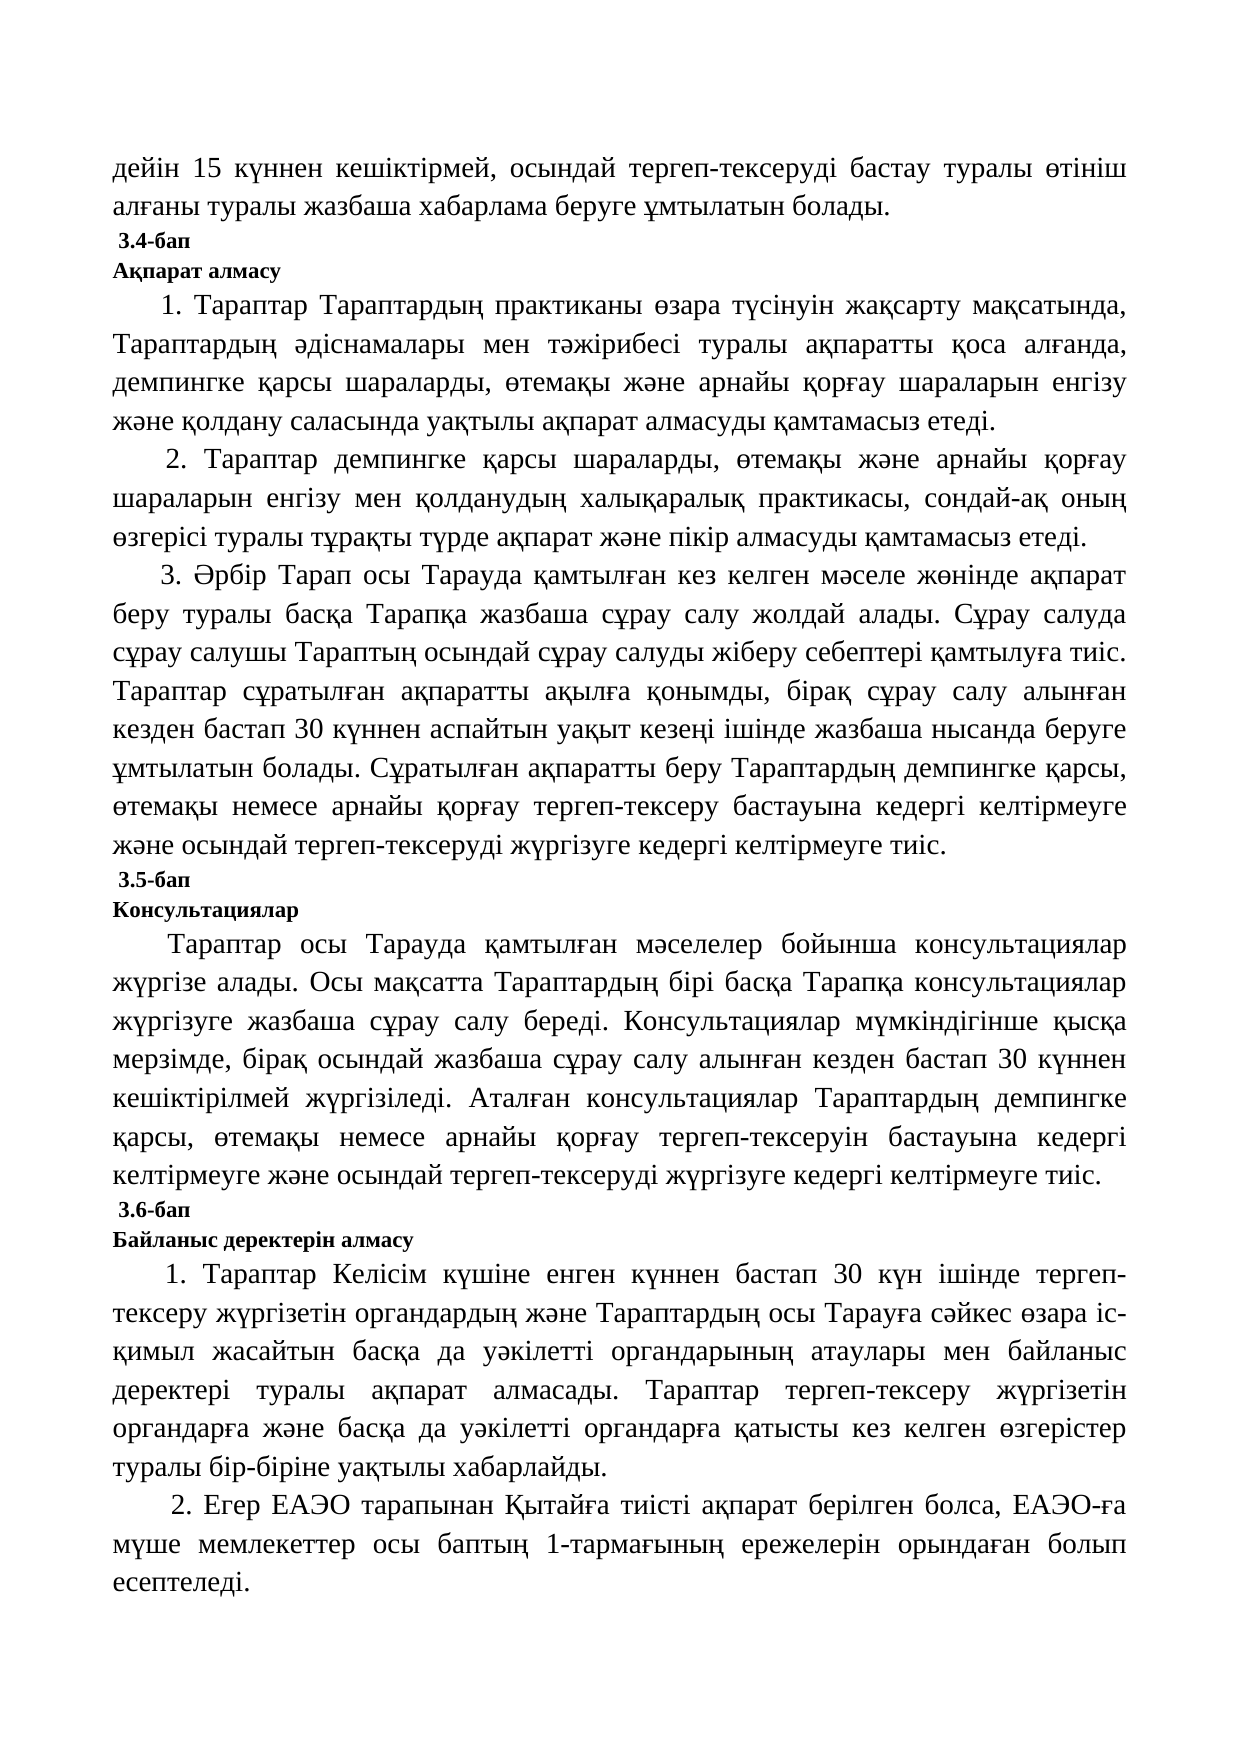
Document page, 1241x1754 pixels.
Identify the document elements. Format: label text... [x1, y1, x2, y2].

text 2. Тараптар демпингке қарсы шараларды, өтемақы және арнайы қорғау шараларын енгізу мен қолданудың халықаралық практикасы, сондай-ақ оның өзгерісі туралы тұрақты түрде ақпарат және пікір алмасуды қамтамасыз етеді. [112, 442, 1128, 552]
text 3.6-бап Байланыс деректерін алмасу [112, 1196, 1128, 1252]
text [112, 150, 1128, 222]
text 1. Тараптар Келісім күшіне енген күннен бастап 30 күн ішінде тергеп-тексеру жүргізетін органдардың және Тараптардың осы Тарауға сәйкес өзара іс-қимыл жасайтын басқа да уәкілетті органдарының атаулары мен байланыс деректері туралы ақпарат алмасады. Тараптар тергеп-тексеру жүргізетін органдарға және басқа да уәкілетті органдарға қатысты кез келген өзгерістер туралы бір-біріне уақтылы хабарлайды. [112, 1256, 1128, 1482]
text 3.5-бап Консультациялар [112, 866, 1128, 922]
text 1. Тараптар Тараптардың практиканы өзара түсінуін жақсарту мақсатында, Тараптардың әдіснамалары мен тәжірибесі туралы ақпаратты қоса алғанда, демпингке қарсы шараларды, өтемақы және арнайы қорғау шараларын енгізу және қолдану саласында уақтылы ақпарат алмасуды қамтамасыз етеді. [112, 287, 1128, 437]
text 2. Егер ЕАЭО тарапынан Қытайға тиісті ақпарат берілген болса, ЕАЭО-ға мүше мемлекеттер осы баптың 1-тармағының ережелерін орындаған болып есептеледі. [112, 1487, 1128, 1598]
text 3.4-бап Ақпарат алмасу [112, 227, 1128, 284]
text 3. Әрбір Тарап осы Тарауда қамтылған кез келген мәселе жөнінде ақпарат беру туралы басқа Тарапқа жазбаша сұрау салу жолдай алады. Сұрау салуда сұрау салушы Тараптың осындай сұрау салуды жіберу себептері қамтылуға тиіс. Тараптар сұратылған ақпаратты ақылға қонымды, бірақ сұрау салу алынған кезден бастап 30 күннен аспайтын уақыт кезеңі ішінде жазбаша нысанда беруге ұмтылатын болады. Сұратылған ақпаратты беру Тараптардың демпингке қарсы, өтемақы немесе арнайы қорғау тергеп-тексеру бастауына кедергі келтірмеуге және осындай тергеп-тексеруді жүргізуге кедергі келтірмеуге тиіс. [112, 557, 1128, 861]
text Тараптар осы Тарауда қамтылған мәселелер бойынша консультациялар жүргізе алады. Осы мақсатта Тараптардың бірі басқа Тарапқа консультациялар жүргізуге жазбаша сұрау салу береді. Консультациялар мүмкіндігінше қысқа мерзімде, бірақ осындай жазбаша сұрау салу алынған кезден бастап 30 күннен кешіктірілмей жүргізіледі. Аталған консультациялар Тараптардың демпингке қарсы, өтемақы немесе арнайы қорғау тергеп-тексеруін бастауына кедергі келтірмеуге және осындай тергеп-тексеруді жүргізуге кедергі келтірмеуге тиіс. [112, 926, 1128, 1191]
